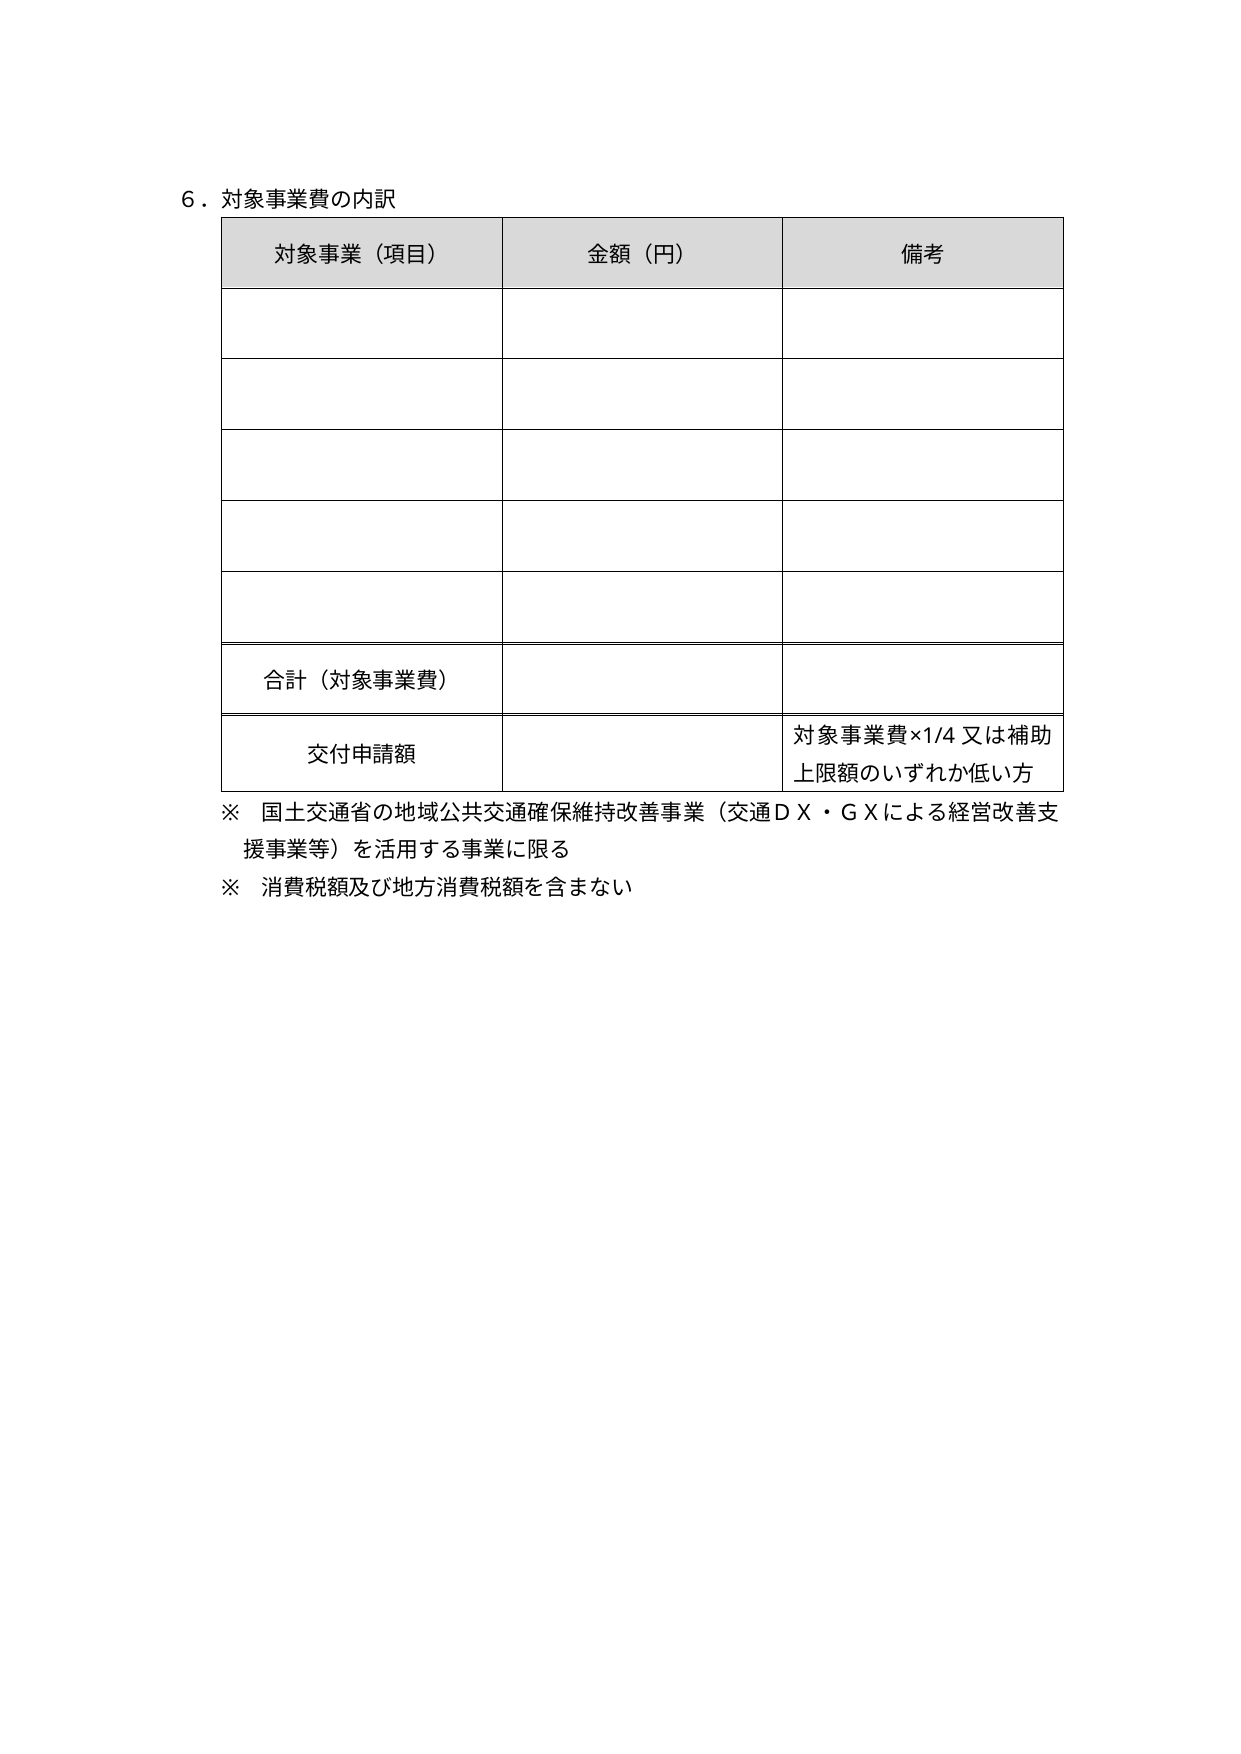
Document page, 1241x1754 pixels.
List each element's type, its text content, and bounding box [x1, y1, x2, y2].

text ※ 消費税額及び地方消費税額を含まない [221, 867, 1063, 904]
table_cell [222, 289, 502, 358]
table_cell [222, 430, 502, 500]
table_cell [783, 359, 1063, 429]
table_cell 合計（対象事業費） [222, 645, 502, 712]
table_cell [783, 289, 1063, 358]
table_cell 交付申請額 [222, 716, 502, 791]
table_header 対象事業（項目） [222, 218, 502, 287]
table_cell [783, 645, 1063, 712]
table_cell [503, 716, 782, 791]
table_cell [222, 359, 502, 429]
table_cell [503, 289, 782, 358]
table_cell [503, 430, 782, 500]
text ６．対象事業費の内訳 [177, 179, 1063, 217]
table_header 金額（円） [503, 218, 782, 287]
table_header 備考 [783, 218, 1063, 287]
text ※ 国土交通省の地域公共交通確保維持改善事業（交通ＤＸ・ＧＸによる経営改善支援事業等）を活用する事業に限る [221, 792, 1063, 867]
table_cell [783, 430, 1063, 500]
table_cell [222, 572, 502, 642]
table_cell [503, 572, 782, 642]
table_cell [503, 359, 782, 429]
table_cell 対象事業費×1/4又は補助上限額のいずれか低い方 [783, 716, 1063, 791]
table_cell [503, 501, 782, 571]
table_cell [783, 572, 1063, 642]
table_cell [783, 501, 1063, 571]
table_cell [503, 645, 782, 712]
table_cell [222, 501, 502, 571]
